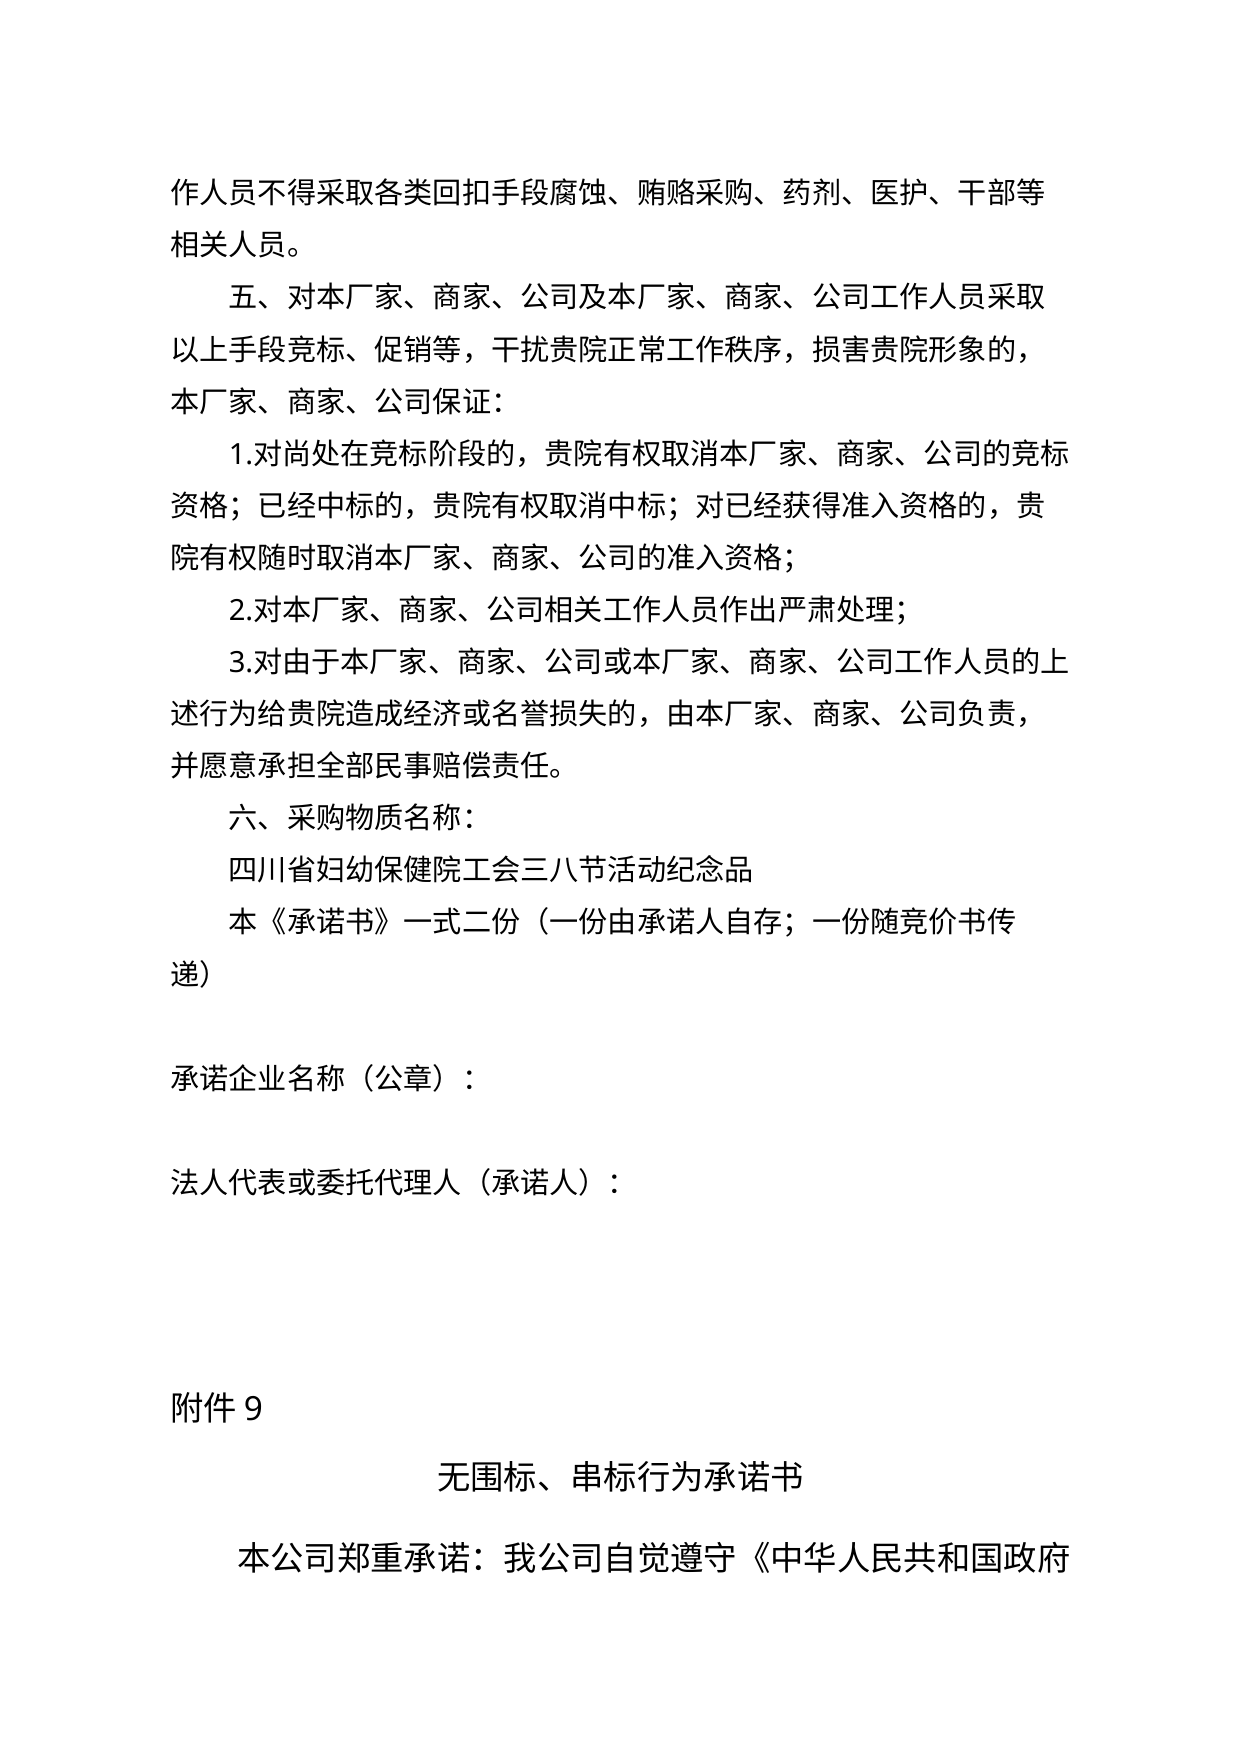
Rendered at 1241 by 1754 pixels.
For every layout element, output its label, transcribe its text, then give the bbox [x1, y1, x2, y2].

text 法人代表或委托代理人（承诺人）： [170, 1152, 1070, 1204]
text 本《承诺书》一式二份（一份由承诺人自存；一份随竞价书传递） [170, 891, 1070, 995]
text 附件9 [170, 1373, 1070, 1438]
text 六、采购物质名称： [170, 787, 1070, 839]
text 承诺企业名称（公章）： [170, 1047, 1070, 1099]
text 无围标、串标行为承诺书 [170, 1451, 1070, 1499]
text 1.对尚处在竞标阶段的，贵院有权取消本厂家、商家、公司的竞标资格；已经中标的，贵院有权取消中标；对已经获得准入资格的，贵院有权随时取消本厂家、商家、公司的准入资格； [170, 422, 1070, 579]
text 3.对由于本厂家、商家、公司或本厂家、商家、公司工作人员的上述行为给贵院造成经济或名誉损失的，由本厂家、商家、公司负责，并愿意承担全部民事赔偿责任。 [170, 631, 1070, 787]
text 2.对本厂家、商家、公司相关工作人员作出严肃处理； [170, 579, 1070, 631]
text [170, 1523, 1070, 1588]
text 四川省妇幼保健院工会三八节活动纪念品 [170, 839, 1070, 891]
text 五、对本厂家、商家、公司及本厂家、商家、公司工作人员采取以上手段竞标、促销等，干扰贵院正常工作秩序，损害贵院形象的，本厂家、商家、公司保证： [170, 266, 1070, 422]
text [170, 162, 1070, 266]
